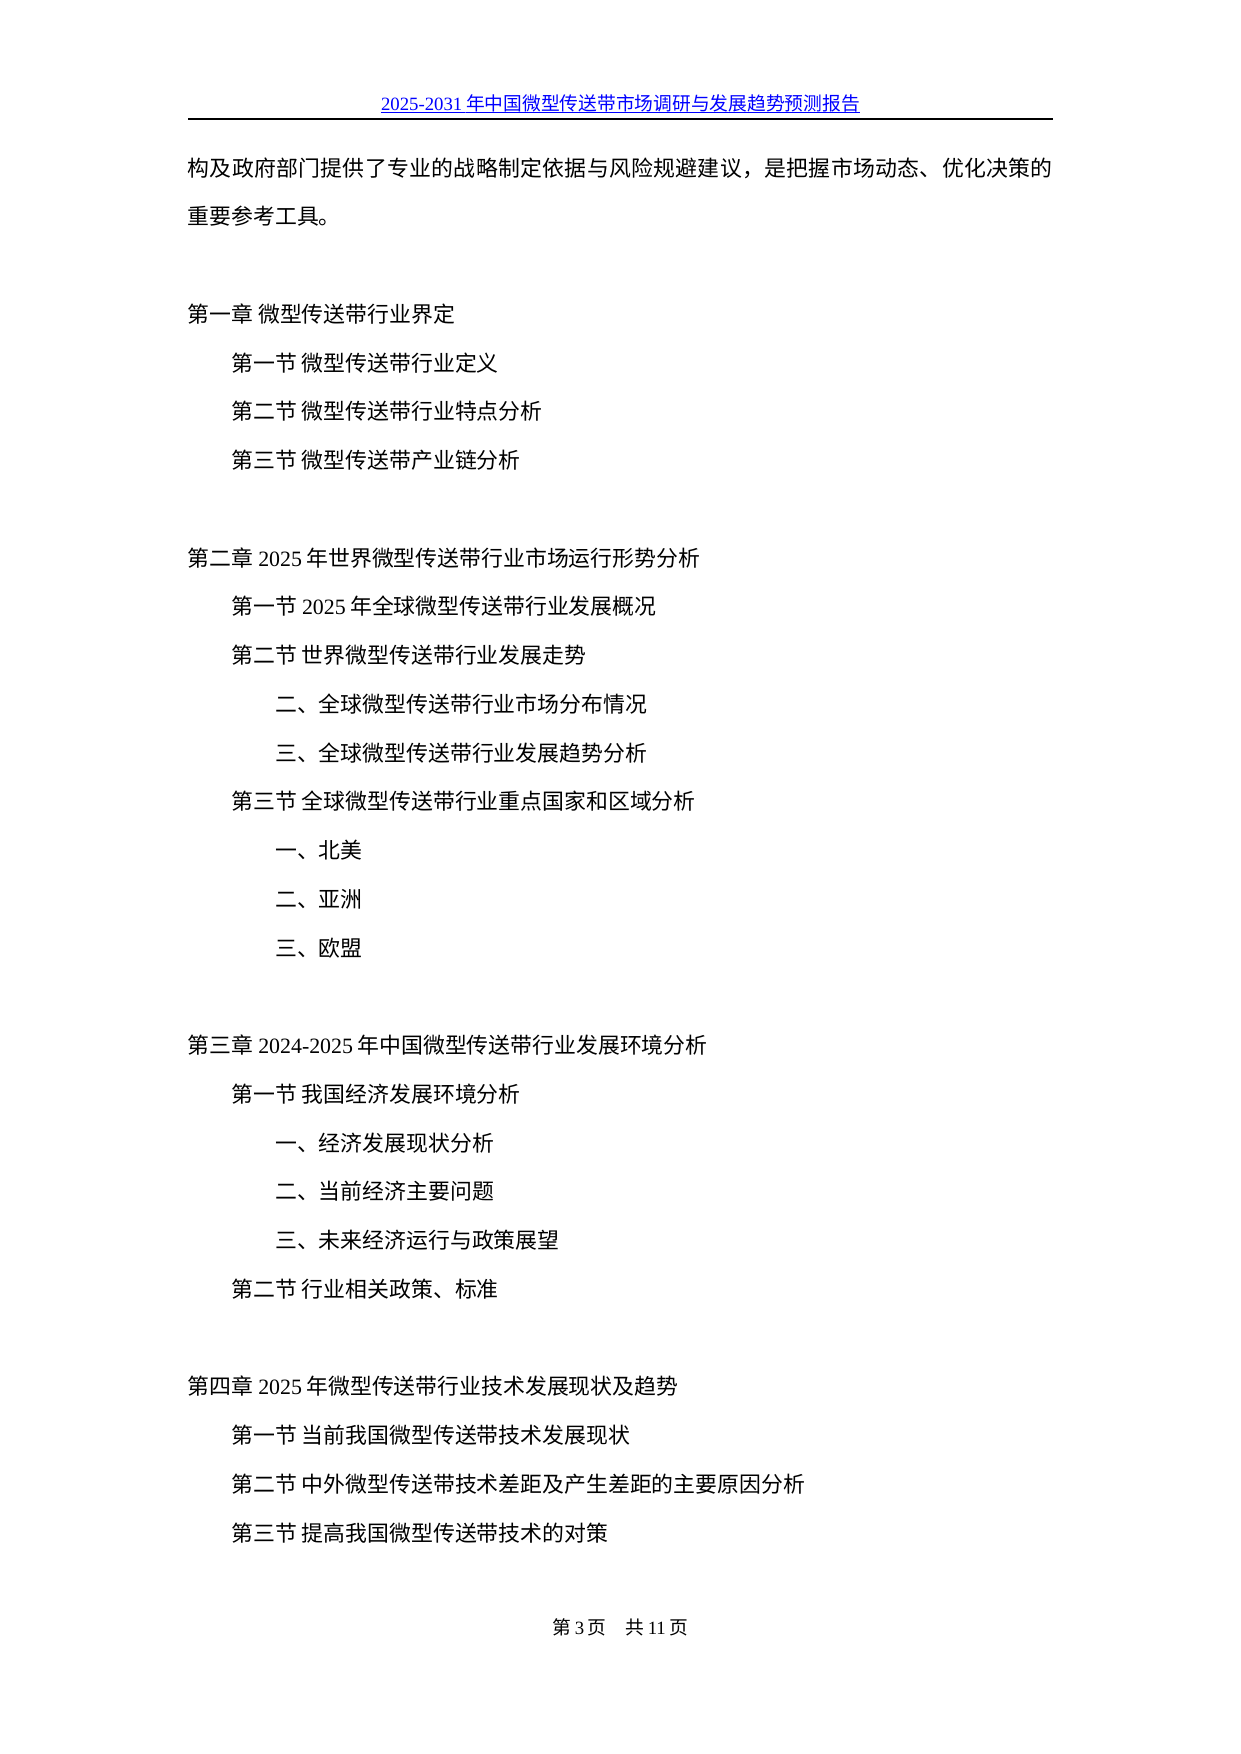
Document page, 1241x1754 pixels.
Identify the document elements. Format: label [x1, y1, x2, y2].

text [187, 150, 1053, 1548]
